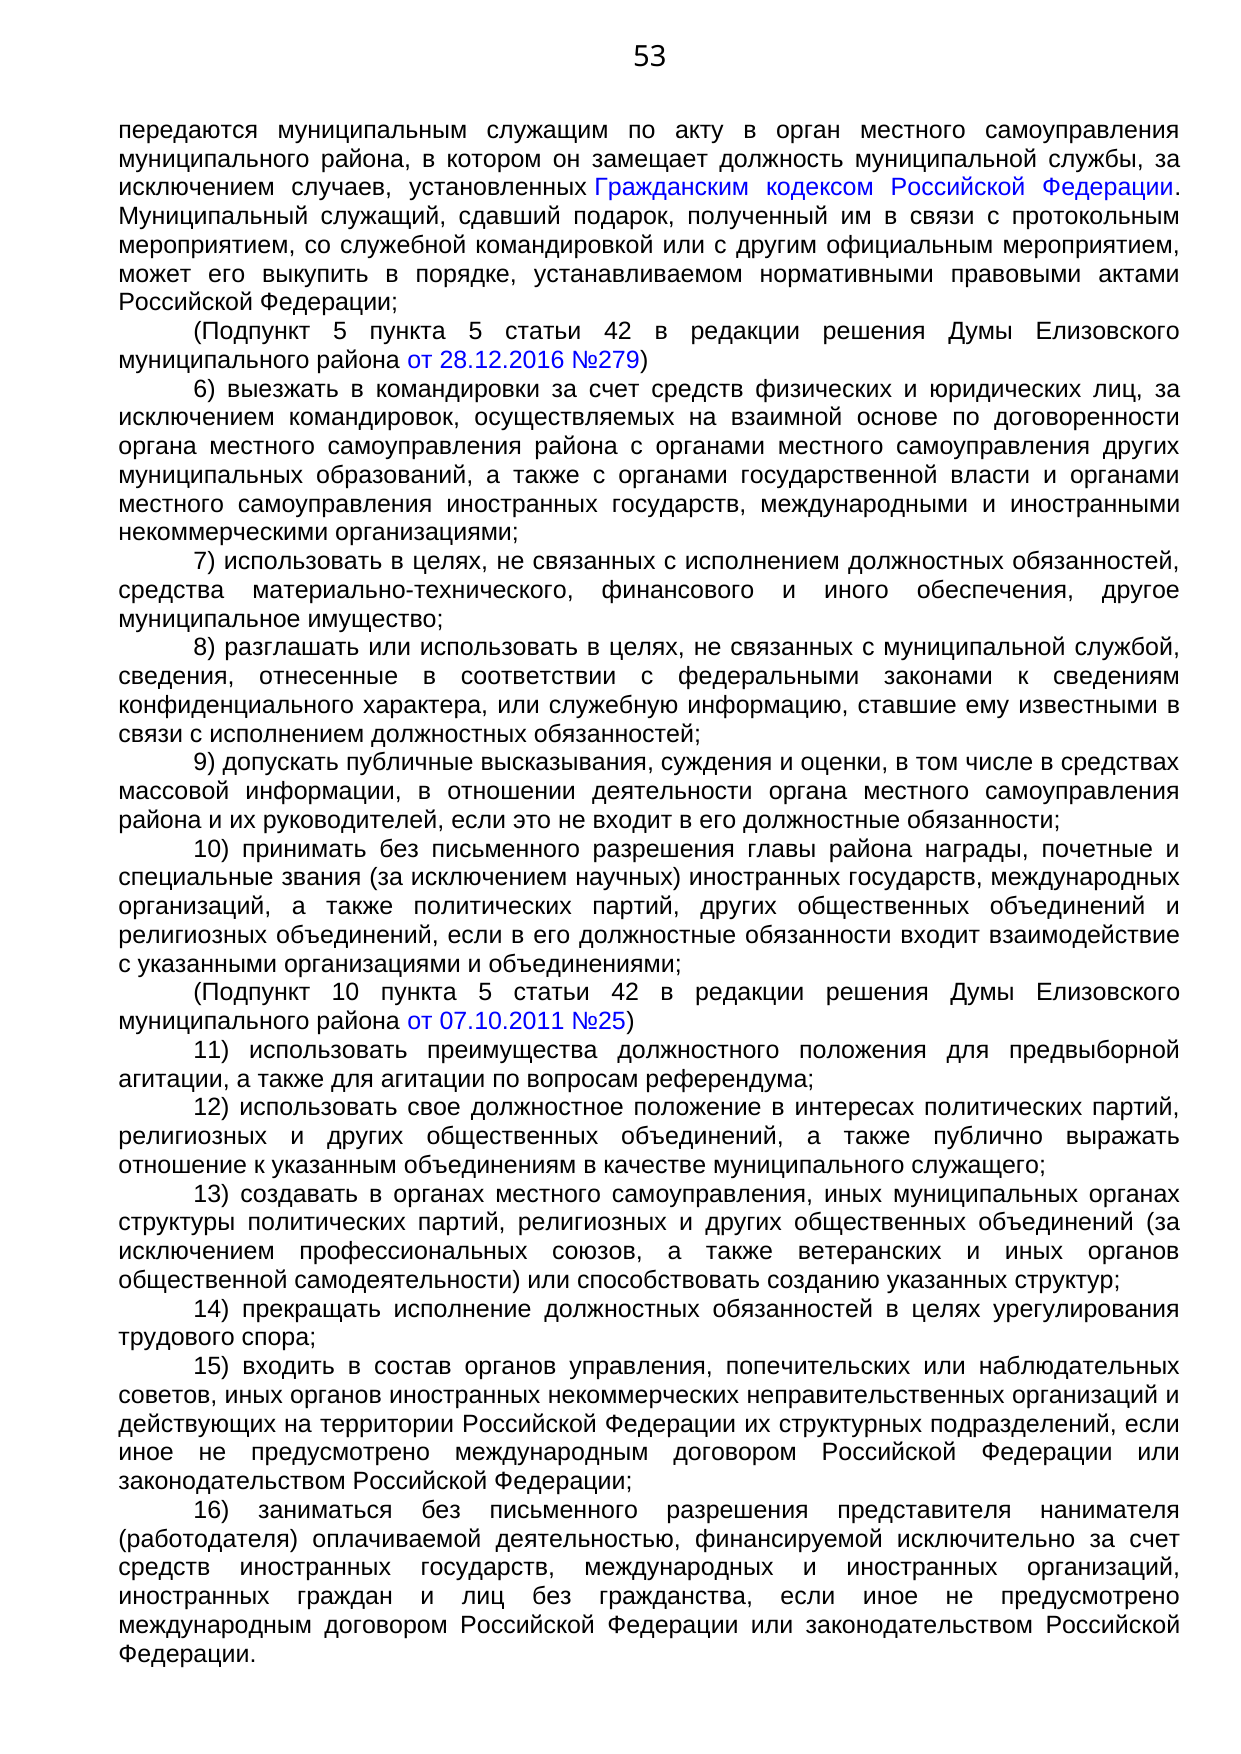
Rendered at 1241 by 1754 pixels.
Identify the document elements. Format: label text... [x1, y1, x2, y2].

text 6) выезжать в командировки за счет средств физических и юридических лиц, за исключением командировок, осуществляемых на взаимной основе по договоренности органа местного самоуправления района с органами местного самоуправления других муниципальных образований, а также с органами государственной власти и органами местного самоуправления иностранных государств, международными и иностранными некоммерческими организациями; [118, 373, 1181, 546]
text (Подпункт 5 пункта 5 статьи 42 в редакции решения Думы Елизовского муниципального района от 28.12.2016 №279) [118, 316, 1181, 373]
text 8) разглашать или использовать в целях, не связанных с муниципальной службой, сведения, отнесенные в соответствии с федеральными законами к сведениям конфиденциального характера, или служебную информацию, ставшие ему известными в связи с исполнением должностных обязанностей; [118, 632, 1181, 747]
text 15) входить в состав органов управления, попечительских или наблюдательных советов, иных органов иностранных некоммерческих неправительственных организаций и действующих на территории Российской Федерации их структурных подразделений, если иное не предусмотрено международным договором Российской Федерации или законодательством Российской Федерации; [118, 1351, 1181, 1495]
text 14) прекращать исполнение должностных обязанностей в целях урегулирования трудового спора; [118, 1293, 1181, 1351]
text 7) использовать в целях, не связанных с исполнением должностных обязанностей, средства материально-технического, финансового и иного обеспечения, другое муниципальное имущество; [118, 546, 1181, 632]
text 16) заниматься без письменного разрешения представителя нанимателя (работодателя) оплачиваемой деятельностью, финансируемой исключительно за счет средств иностранных государств, международных и иностранных организаций, иностранных граждан и лиц без гражданства, если иное не предусмотрено международным договором Российской Федерации или законодательством Российской Федерации. [118, 1495, 1181, 1667]
text 11) использовать преимущества должностного положения для предвыборной агитации, а также для агитации по вопросам референдума; [118, 1035, 1181, 1092]
text 12) использовать свое должностное положение в интересах политических партий, религиозных и других общественных объединений, а также публично выражать отношение к указанным объединениям в качестве муниципального служащего; [118, 1092, 1181, 1178]
text (Подпункт 10 пункта 5 статьи 42 в редакции решения Думы Елизовского муниципального района от 07.10.2011 №25) [118, 977, 1181, 1035]
text 13) создавать в органах местного самоуправления, иных муниципальных органах структуры политических партий, религиозных и других общественных объединений (за исключением профессиональных союзов, а также ветеранских и иных органов общественной самодеятельности) или способствовать созданию указанных структур; [118, 1178, 1181, 1293]
text 10) принимать без письменного разрешения главы района награды, почетные и специальные звания (за исключением научных) иностранных государств, международных организаций, а также политических партий, других общественных объединений и религиозных объединений, если в его должностные обязанности входит взаимодействие с указанными организациями и объединениями; [118, 833, 1181, 977]
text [118, 115, 1181, 316]
text 9) допускать публичные высказывания, суждения и оценки, в том числе в средствах массовой информации, в отношении деятельности органа местного самоуправления района и их руководителей, если это не входит в его должностные обязанности; [118, 747, 1181, 833]
